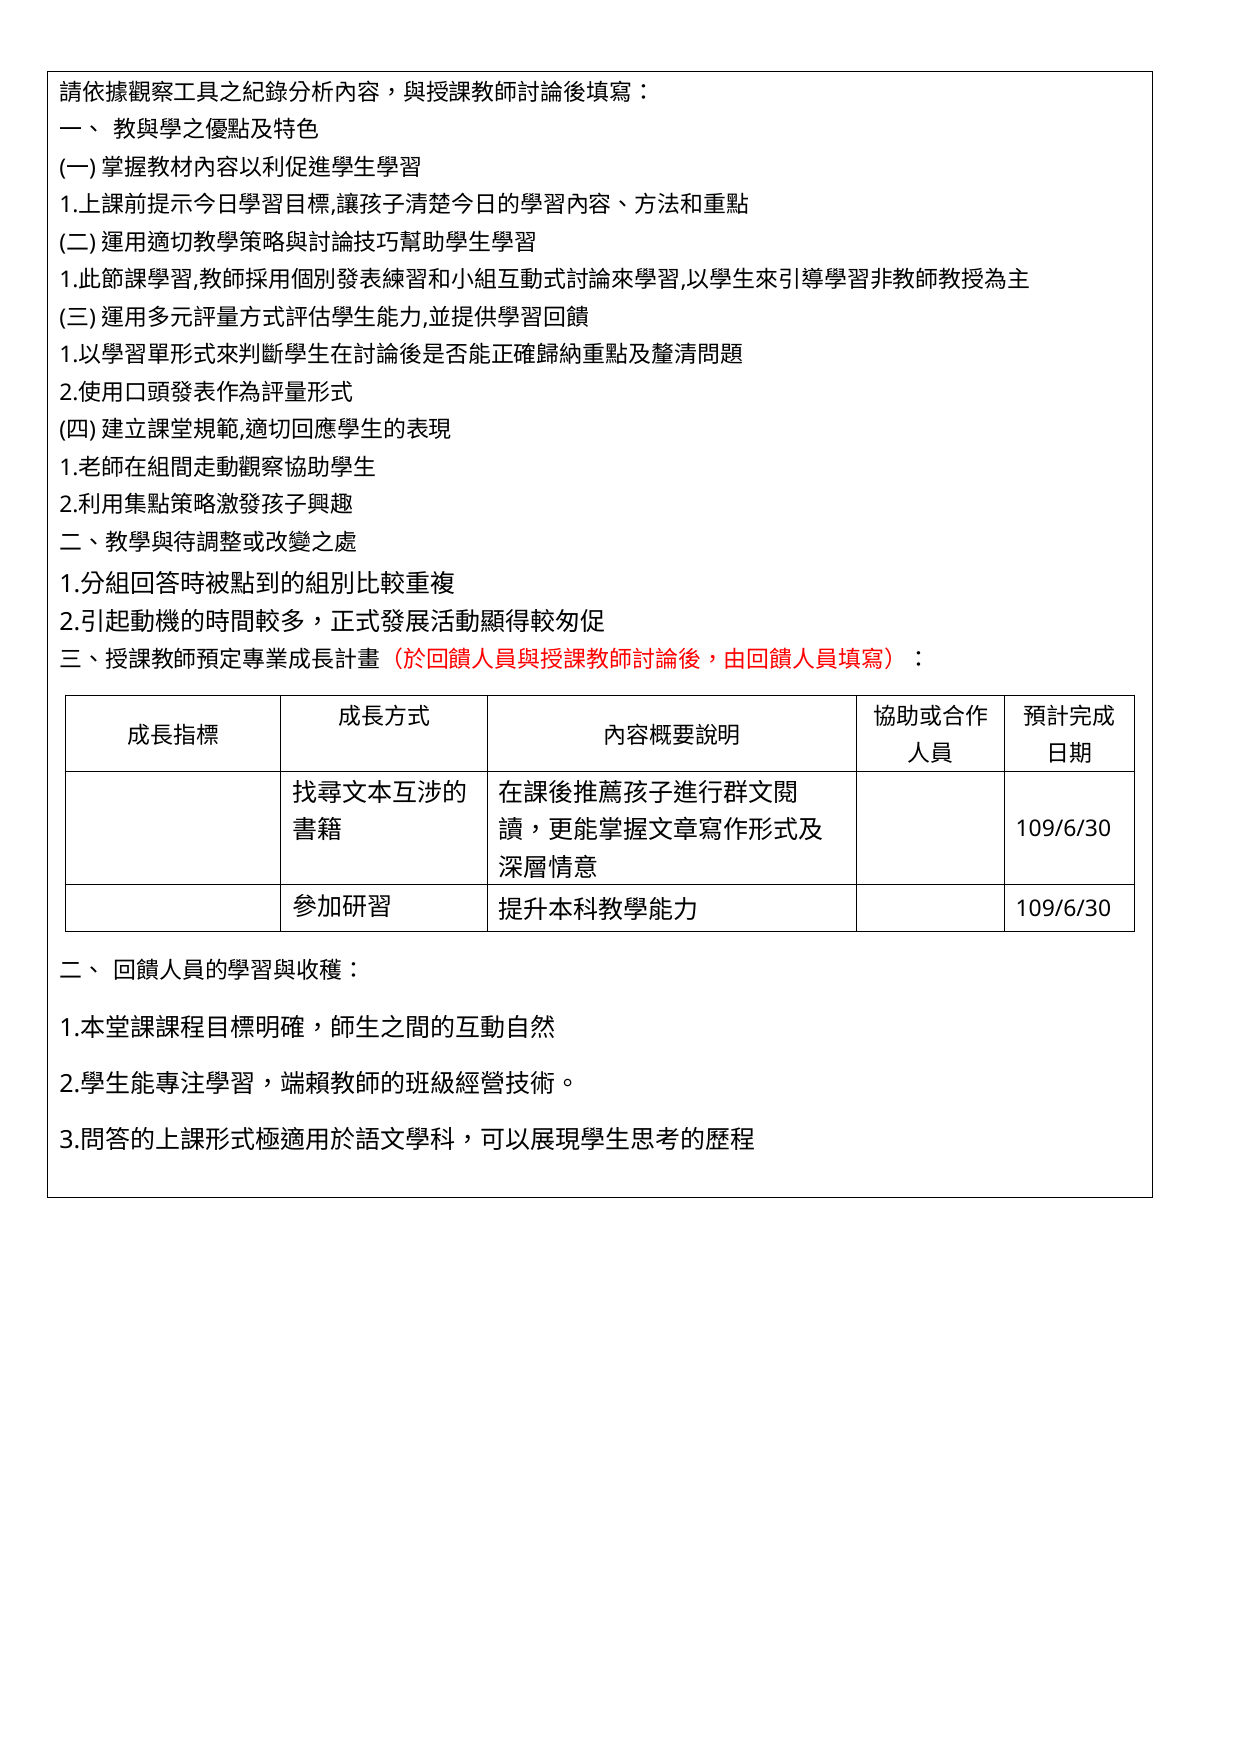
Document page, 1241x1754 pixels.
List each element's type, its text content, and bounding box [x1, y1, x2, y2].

table_cell 請依據觀察工具之紀錄分析內容，與授課教師討論後填寫： 教與學之優點及特色 (一) 掌握教材內容以利促進學生學習 1.上課前提示今日學習目標,讓孩子清楚今日的學習內容、方法和重點 (二) 運用適切教學策略與討論技巧幫助學生學習 1.此節課學習,教師採用個別發表練習和小組互動式討論來學習,以學生來引導學習非教師教授為主 (三) 運用多元評量方式評估學生能力,並提供學習回饋 1.以學習單形式來判斷學生在討論後是否能正確歸納重點及釐清問題 2.使用口頭發表作為評量形式 (四) 建立課堂規範,適切回應學生的表現 1.老師在組間走動觀察協助學生 2.利用集點策略激發孩子興趣 二、教學與待調整或改變之處 1.分組回答時被點到的組別比較重複 2.引起動機的時間較多，正式發展活動顯得較匆促 三、授課教師預定專業成長計畫（於回饋人員與授課教師討論後，由回饋人員填寫）： 回饋人員的學習與收穫： 1.本堂課課程目標明確，師生之間的互動自然 2.學生能專注學習，端賴教師的班級經營技術。 3.問答的上課形式極適用於語文學科，可以展現學生思考的歷程 [48, 72, 1152, 1197]
